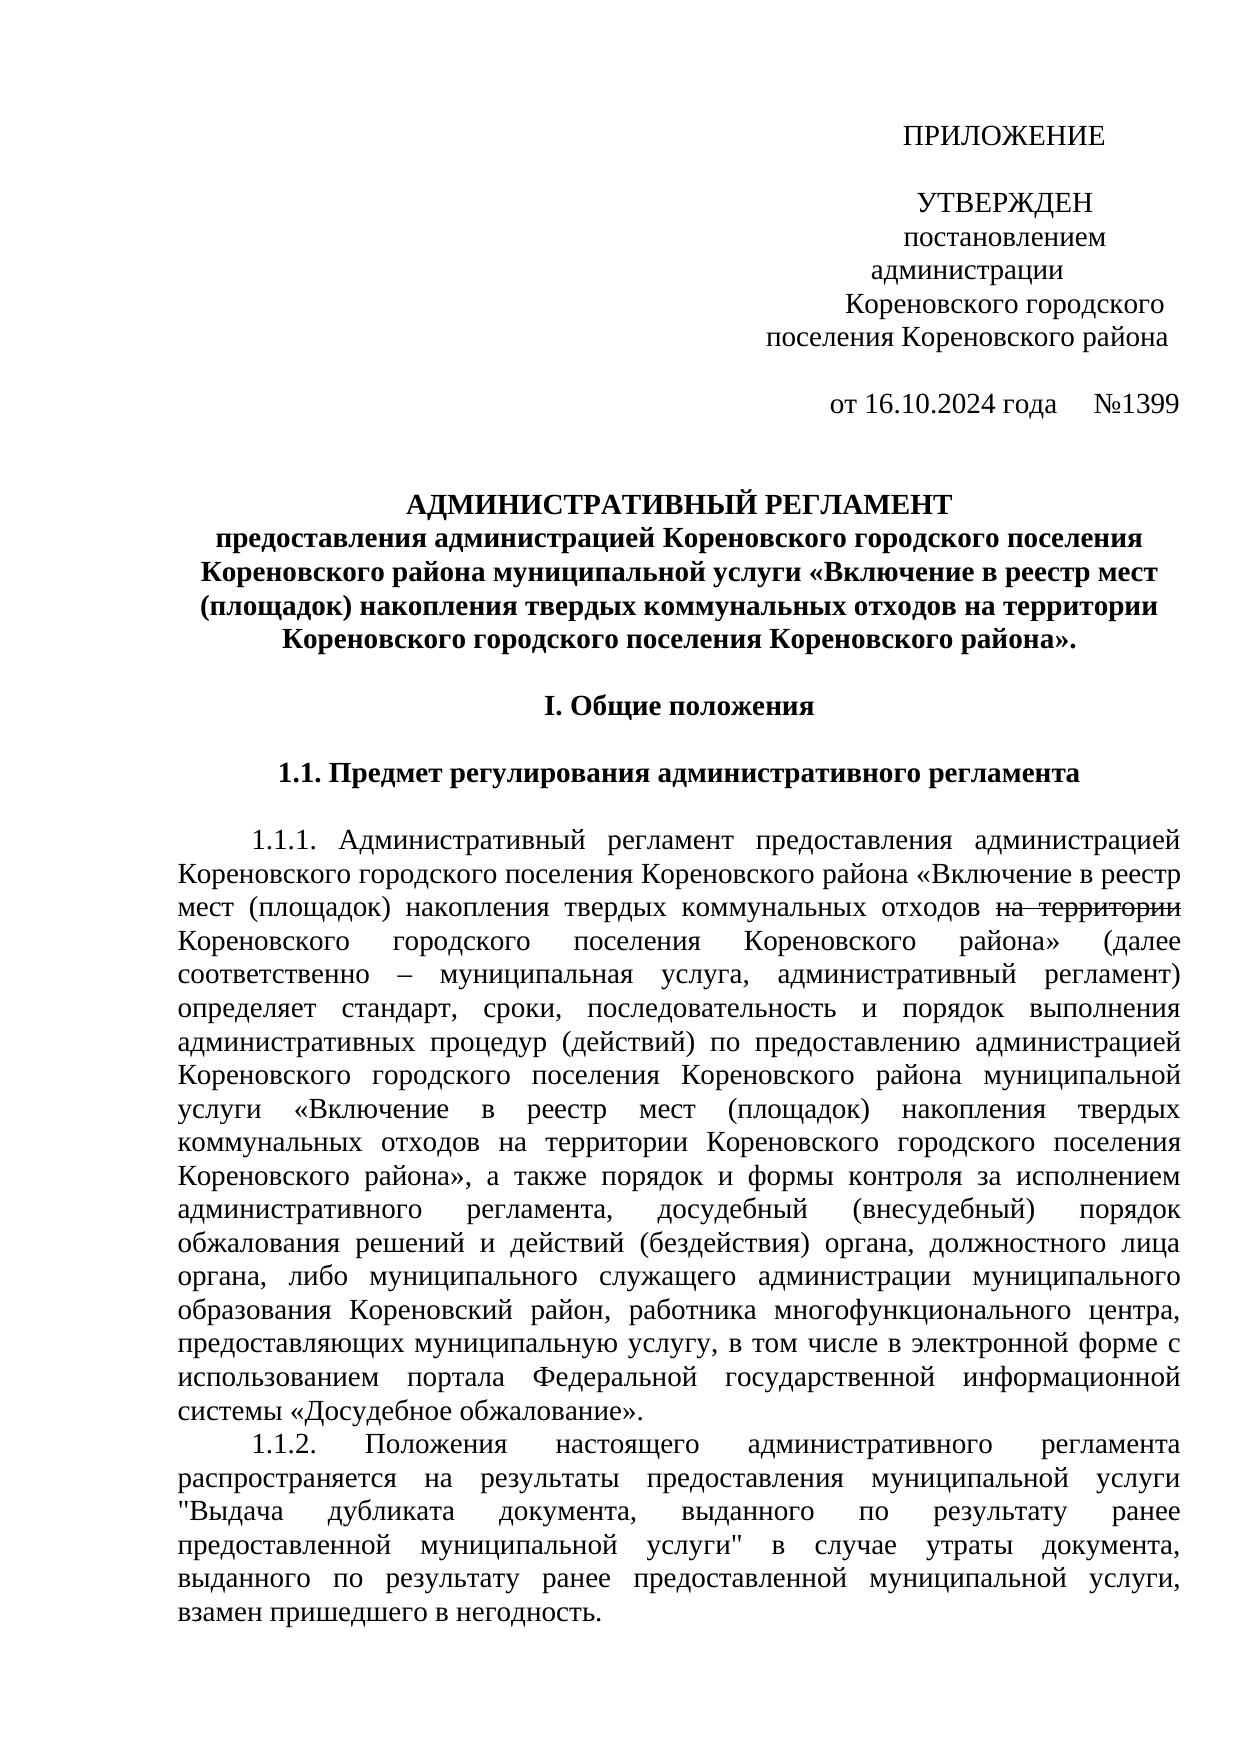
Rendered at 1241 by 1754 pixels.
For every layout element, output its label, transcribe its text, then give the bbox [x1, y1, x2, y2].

text постановлением администрации [753, 219, 1181, 286]
text Кореновского городского поселения Кореновского района [753, 286, 1181, 353]
text УТВЕРЖДЕН [753, 185, 1181, 219]
text 1.1.1. Административный регламент предоставления администрацией Кореновского городского поселения Кореновского района «Включение в реестр мест (площадок) накопления твердых коммунальных отходов на территории Кореновского городского поселения Кореновского района» (далее соответственно – муниципальная услуга, административный регламент) определяет стандарт, сроки, последовательность и порядок выполнения административных процедур (действий) по предоставлению администрацией Кореновского городского поселения Кореновского района муниципальной услуги «Включение в реестр мест (площадок) накопления твердых коммунальных отходов на территории Кореновского городского поселения Кореновского района», а также порядок и формы контроля за исполнением административного регламента, досудебный (внесудебный) порядок обжалования решений и действий (бездействия) органа, должностного лица органа, либо муниципального служащего администрации муниципального образования Кореновский район, работника многофункционального центра, предоставляющих муниципальную услугу, в том числе в электронной форме с использованием портала Федеральной государственной информационной системы «Досудебное обжалование». [177, 1158, 1181, 1426]
text 1.1.2. Положения настоящего административного регламента распространяется на результаты предоставления муниципальной услуги "Выдача дубликата документа, выданного по результату ранее предоставленной муниципальной услуги" в случае утраты документа, выданного по результату ранее предоставленной муниципальной услуги, взамен пришедшего в негодность. [177, 1426, 1181, 1627]
text от 16.10.2024 года №1399 [753, 386, 1181, 420]
text предоставления администрацией Кореновского городского поселения Кореновского района муниципальной услуги «Включение в реестр мест (площадок) накопления твердых коммунальных отходов на территории Кореновского городского поселения Кореновского района». [177, 521, 1181, 655]
text АДМИНИСТРАТИВНЫЙ РЕГЛАМЕНТ [177, 487, 1181, 521]
text 1.1.1. Административный регламент предоставления администрацией Кореновского городского поселения Кореновского района «Включение в реестр мест (площадок) накопления твердых коммунальных отходов на территории Кореновского городского поселения Кореновского района» (далее соответственно – муниципальная услуга, административный регламент) определяет стандарт, сроки, последовательность и порядок выполнения административных процедур (действий) по предоставлению администрацией Кореновского городского поселения Кореновского района муниципальной услуги «Включение в реестр мест (площадок) накопления твердых коммунальных отходов на территории Кореновского городского поселения Кореновского района», а также порядок и формы контроля за исполнением административного регламента, досудебный (внесудебный) порядок обжалования решений и действий (бездействия) органа, должностного лица органа, либо муниципального служащего администрации муниципального образования Кореновский район, работника многофункционального центра, предоставляющих муниципальную услугу, в том числе в электронной форме с использованием портала Федеральной государственной информационной системы «Досудебное обжалование». [177, 923, 1181, 1124]
text 1.1. Предмет регулирования административного регламента [177, 755, 1181, 789]
text ПРИЛОЖЕНИЕ [753, 118, 1181, 152]
text I. Общие положения [177, 688, 1181, 722]
